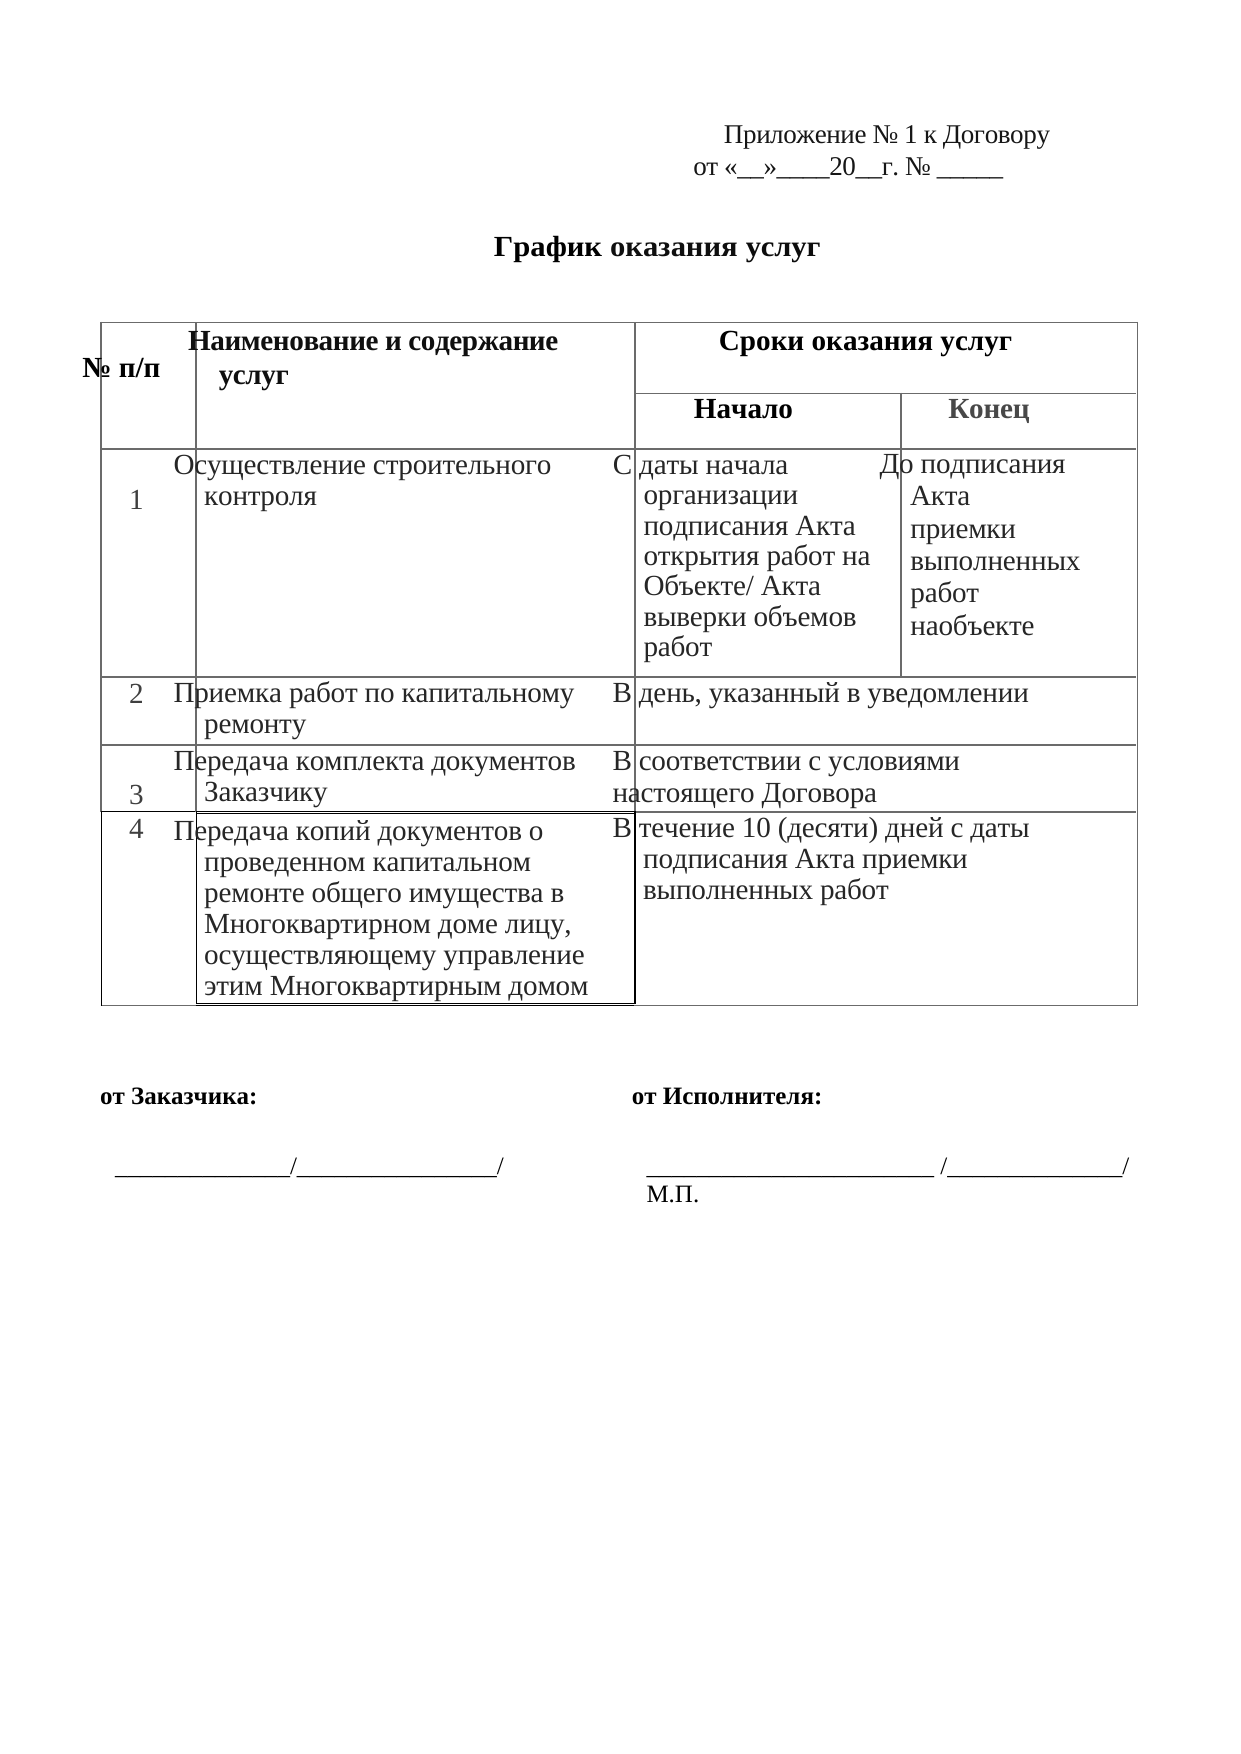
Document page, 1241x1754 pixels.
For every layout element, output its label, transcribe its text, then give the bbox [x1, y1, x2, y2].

table_header № п/п [102, 323, 195, 448]
table_cell До подписания Акта приемки выполненных работ наобъекте [902, 448, 1137, 676]
table_cell _______________________ /______________/ М.П. [635, 1151, 1152, 1221]
table_cell В день, указанный в уведомлении [636, 676, 1137, 744]
table_header от Исполнителя: [620, 1081, 1167, 1151]
table_cell Приемка работ по капитальному ремонту [197, 678, 634, 744]
table_cell Осуществление строительного контроля [197, 450, 634, 676]
table_cell С даты начала организации подписания Акта открытия работ на Объекте/ Акта выверки объемов работ [636, 450, 900, 676]
table_cell 2 [102, 678, 195, 744]
table_cell Передача копий документов о проведенном капитальном ремонте общего имущества в Многоквартирном доме лицу, осуществляющему управление этим Многоквартирным домом [197, 814, 634, 1003]
table_cell Передача комплекта документов Заказчику [197, 746, 634, 811]
text Приложение № 1 к Договору [724, 118, 1066, 149]
text от «__»____20__г. № _____ [693, 150, 1066, 181]
table_cell В течение 10 (десяти) дней с даты подписания Акта приемки выполненных работ [636, 811, 1137, 1004]
table_header от Заказчика: [89, 1081, 620, 1151]
table_cell В соответствии с условиями настоящего Договора [636, 744, 1137, 811]
table_cell 4 [102, 812, 196, 1004]
table_cell 3 [102, 746, 195, 811]
table_header Наименование и содержание услуг [197, 323, 634, 448]
table_cell Начало [636, 394, 900, 448]
table_cell 1 [102, 450, 195, 676]
table_cell ______________/________________/ [104, 1151, 635, 1221]
table_cell Конец [902, 393, 1137, 448]
table_header Сроки оказания услуг [636, 323, 1137, 392]
text График оказания услуг [494, 229, 1101, 262]
